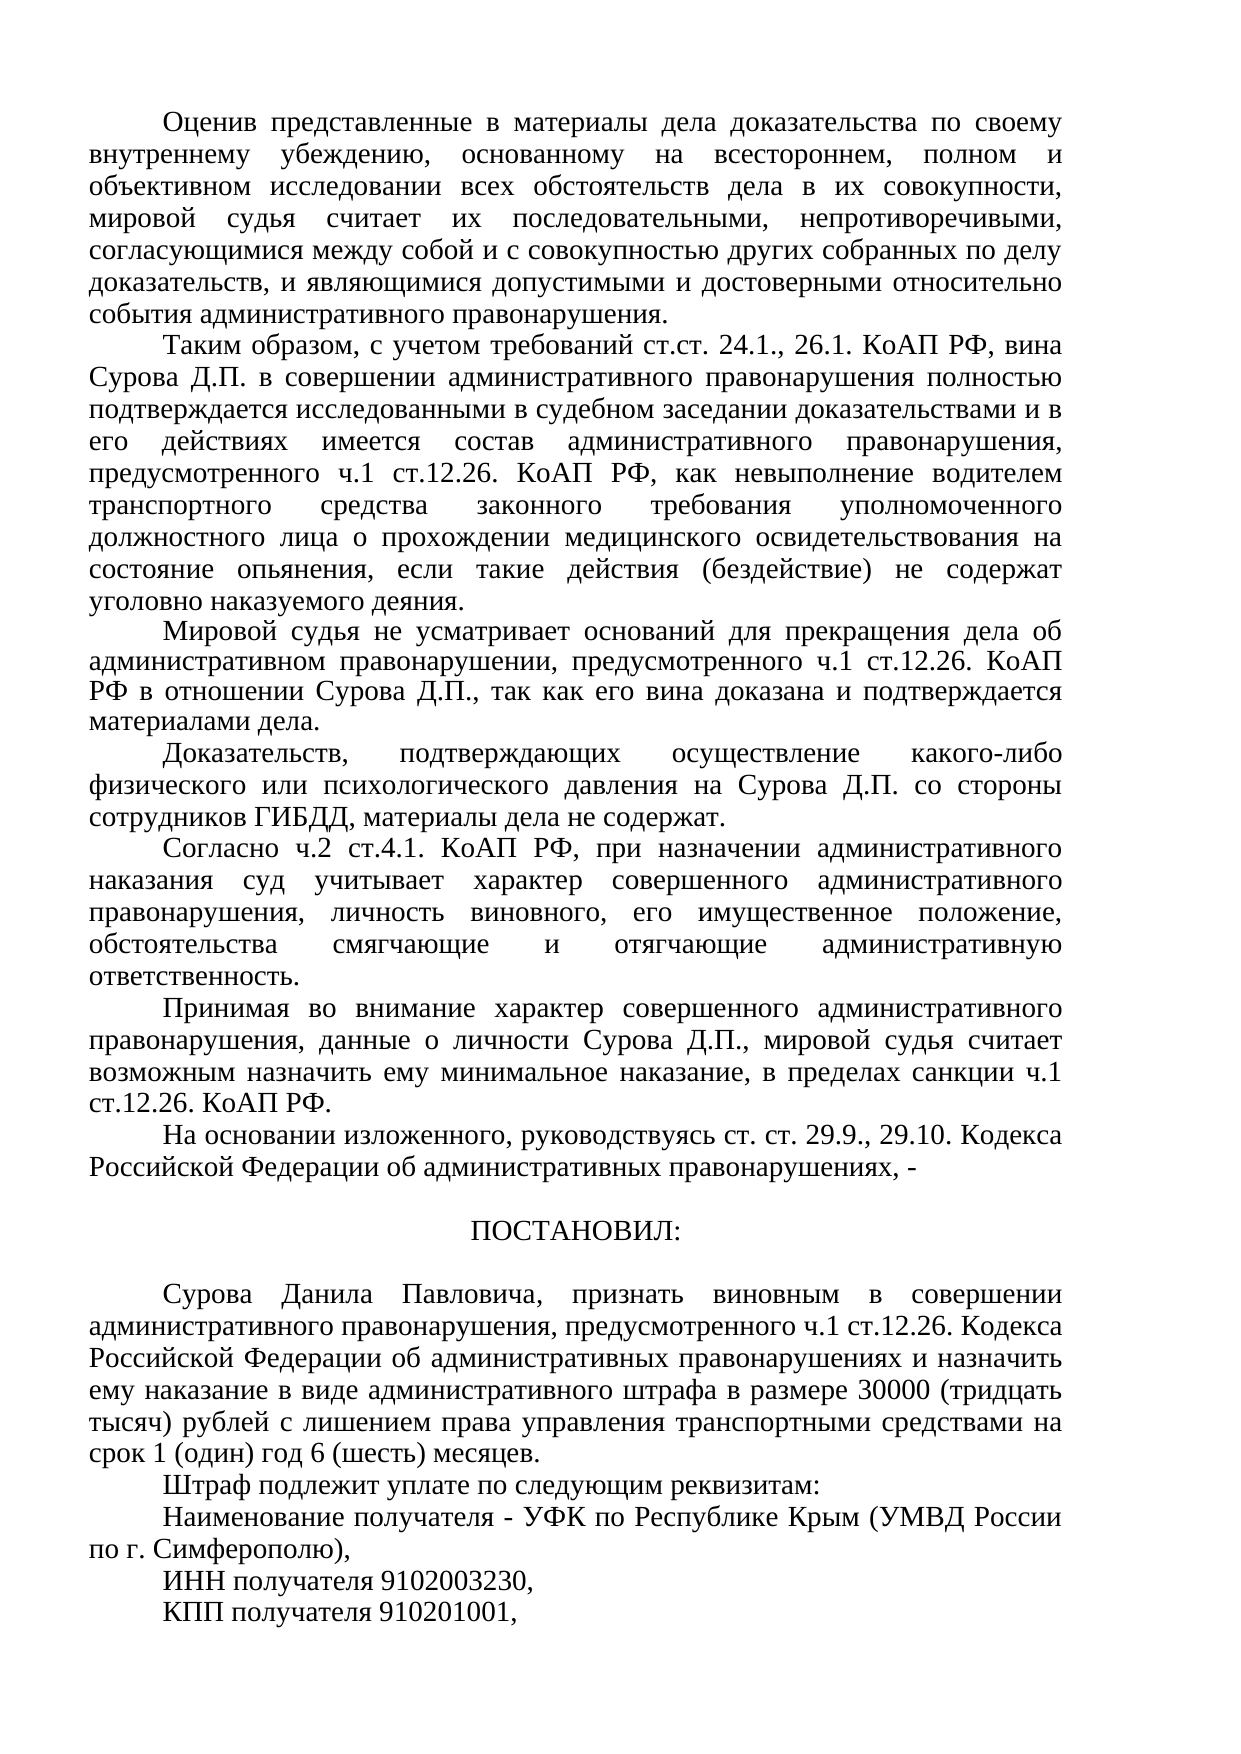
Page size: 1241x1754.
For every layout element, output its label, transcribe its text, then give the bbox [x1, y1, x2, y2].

text Наименование получателя - УФК по Республике Крым (УМВД России по г. Симферополю), [89, 1501, 1063, 1564]
text Штраф подлежит уплате по следующим реквизитам: [89, 1469, 1063, 1501]
text Доказательств, подтверждающих осуществление какого-либо физического или психологического давления на Сурова Д.П. со стороны сотрудников ГИБДД, материалы дела не содержат. [89, 737, 1063, 832]
text Согласно ч.2 ст.4.1. КоАП РФ, при назначении административного наказания суд учитывает характер совершенного административного правонарушения, личность виновного, его имущественное положение, обстоятельства смягчающие и отягчающие административную ответственность. [89, 832, 1063, 992]
text Оценив представленные в материалы дела доказательства по своему внутреннему убеждению, основанному на всестороннем, полном и объективном исследовании всех обстоятельств дела в их совокупности, мировой судья считает их последовательными, непротиворечивыми, согласующимися между собой и с совокупностью других собранных по делу доказательств, и являющимися допустимыми и достоверными относительно события административного правонарушения. [89, 106, 1063, 329]
text Сурова Данила Павловича, признать виновным в совершении административного правонарушения, предусмотренного ч.1 ст.12.26. Кодекса Российской Федерации об административных правонарушениях и назначить ему наказание в виде административного штрафа в размере 30000 (тридцать тысяч) рублей с лишением права управления транспортными средствами на срок 1 (один) год 6 (шесть) месяцев. [89, 1278, 1063, 1469]
text ПОСТАНОВИЛ: [89, 1214, 1063, 1246]
text КПП получателя 910201001, [89, 1596, 1063, 1628]
text ИНН получателя 9102003230, [89, 1564, 1063, 1596]
text Мировой судья не усматривает оснований для прекращения дела об административном правонарушении, предусмотренного ч.1 ст.12.26. КоАП РФ в отношении Сурова Д.П., так как его вина доказана и подтверждается материалами дела. [89, 616, 1063, 737]
text На основании изложенного, руководствуясь ст. ст. 29.9., 29.10. Кодекса Российской Федерации об административных правонарушениях, - [89, 1119, 1063, 1183]
text Принимая во внимание характер совершенного административного правонарушения, данные о личности Сурова Д.П., мировой судья считает возможным назначить ему минимальное наказание, в пределах санкции ч.1 ст.12.26. КоАП РФ. [89, 992, 1063, 1119]
text Таким образом, с учетом требований ст.ст. 24.1., 26.1. КоАП РФ, вина Сурова Д.П. в совершении административного правонарушения полностью подтверждается исследованными в судебном заседании доказательствами и в его действиях имеется состав административного правонарушения, предусмотренного ч.1 ст.12.26. КоАП РФ, как невыполнение водителем транспортного средства законного требования уполномоченного должностного лица о прохождении медицинского освидетельствования на состояние опьянения, если такие действия (бездействие) не содержат уголовно наказуемого деяния. [89, 329, 1063, 616]
